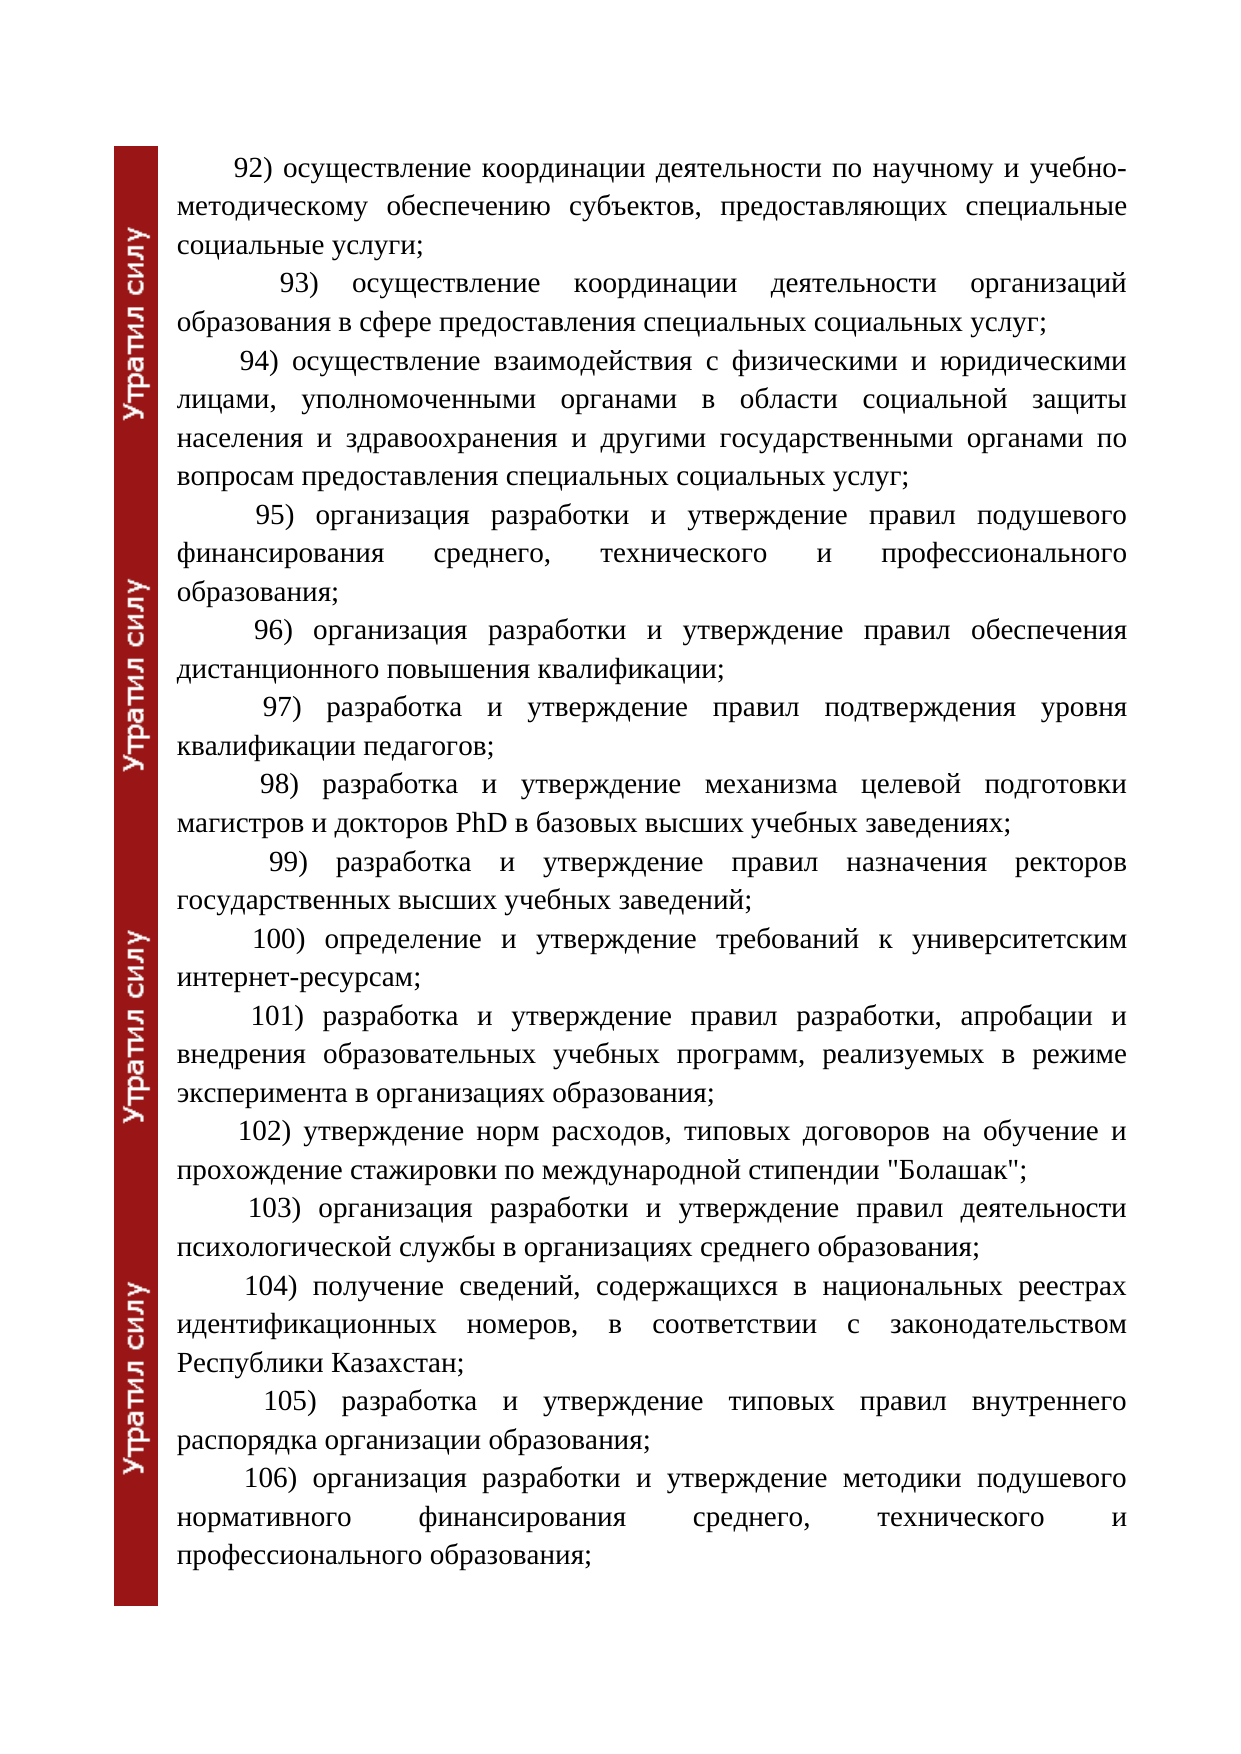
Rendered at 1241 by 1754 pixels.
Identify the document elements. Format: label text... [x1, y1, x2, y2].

picture [114, 1263, 158, 1268]
text 95) организация разработки и утверждение правил подушевого финансирования среднего, технического и профессионального образования; [112, 497, 1128, 607]
picture [114, 762, 158, 767]
text 101) разработка и утверждение правил разработки, апробации и внедрения образовательных учебных программ, реализуемых в режиме эксперимента в организациях образования; [112, 998, 1128, 1108]
picture [114, 916, 158, 921]
picture [114, 1455, 158, 1460]
text 94) осуществление взаимодействия с физическими и юридическими лицами, уполномоченными органами в области социальной защиты населения и здравоохранения и другими государственными органами по вопросам предоставления специальных социальных услуг; [112, 343, 1128, 492]
text 102) утверждение норм расходов, типовых договоров на обучение и прохождение стажировки по международной стипендии "Болашак"; [112, 1113, 1128, 1186]
text 93) осуществление координации деятельности организаций образования в сфере предоставления специальных социальных услуг; [112, 266, 1128, 338]
text 92) осуществление координации деятельности по научному и учебно-методическому обеспечению субъектов, предоставляющих специальные социальные услуги; [112, 150, 1128, 261]
picture [114, 1108, 158, 1113]
text 99) разработка и утверждение правил назначения ректоров государственных высших учебных заведений; [112, 844, 1128, 916]
picture [114, 1378, 158, 1383]
picture [114, 993, 158, 998]
text 98) разработка и утверждение механизма целевой подготовки магистров и докторов PhD в базовых высших учебных заведениях; [112, 767, 1128, 839]
text 104) получение сведений, содержащихся в национальных реестрах идентификационных номеров, в соответствии с законодательством Республики Казахстан; [112, 1268, 1128, 1378]
picture [114, 492, 158, 497]
text 97) разработка и утверждение правил подтверждения уровня квалификации педагогов; [112, 689, 1128, 762]
text 106) организация разработки и утверждение методики подушевого нормативного финансирования среднего, технического и профессионального образования; [112, 1460, 1128, 1571]
picture [114, 684, 158, 689]
text 96) организация разработки и утверждение правил обеспечения дистанционного повышения квалификации; [112, 612, 1128, 684]
picture [114, 338, 158, 343]
picture [114, 607, 158, 612]
picture [114, 261, 158, 266]
picture [114, 1571, 158, 1606]
picture [114, 839, 158, 844]
text 100) определение и утверждение требований к университетским интернет-ресурсам; [112, 921, 1128, 993]
text 103) организация разработки и утверждение правил деятельности психологической службы в организациях среднего образования; [112, 1191, 1128, 1263]
picture [114, 1186, 158, 1191]
text 105) разработка и утверждение типовых правил внутреннего распорядка организации образования; [112, 1383, 1128, 1455]
picture [114, 146, 158, 150]
